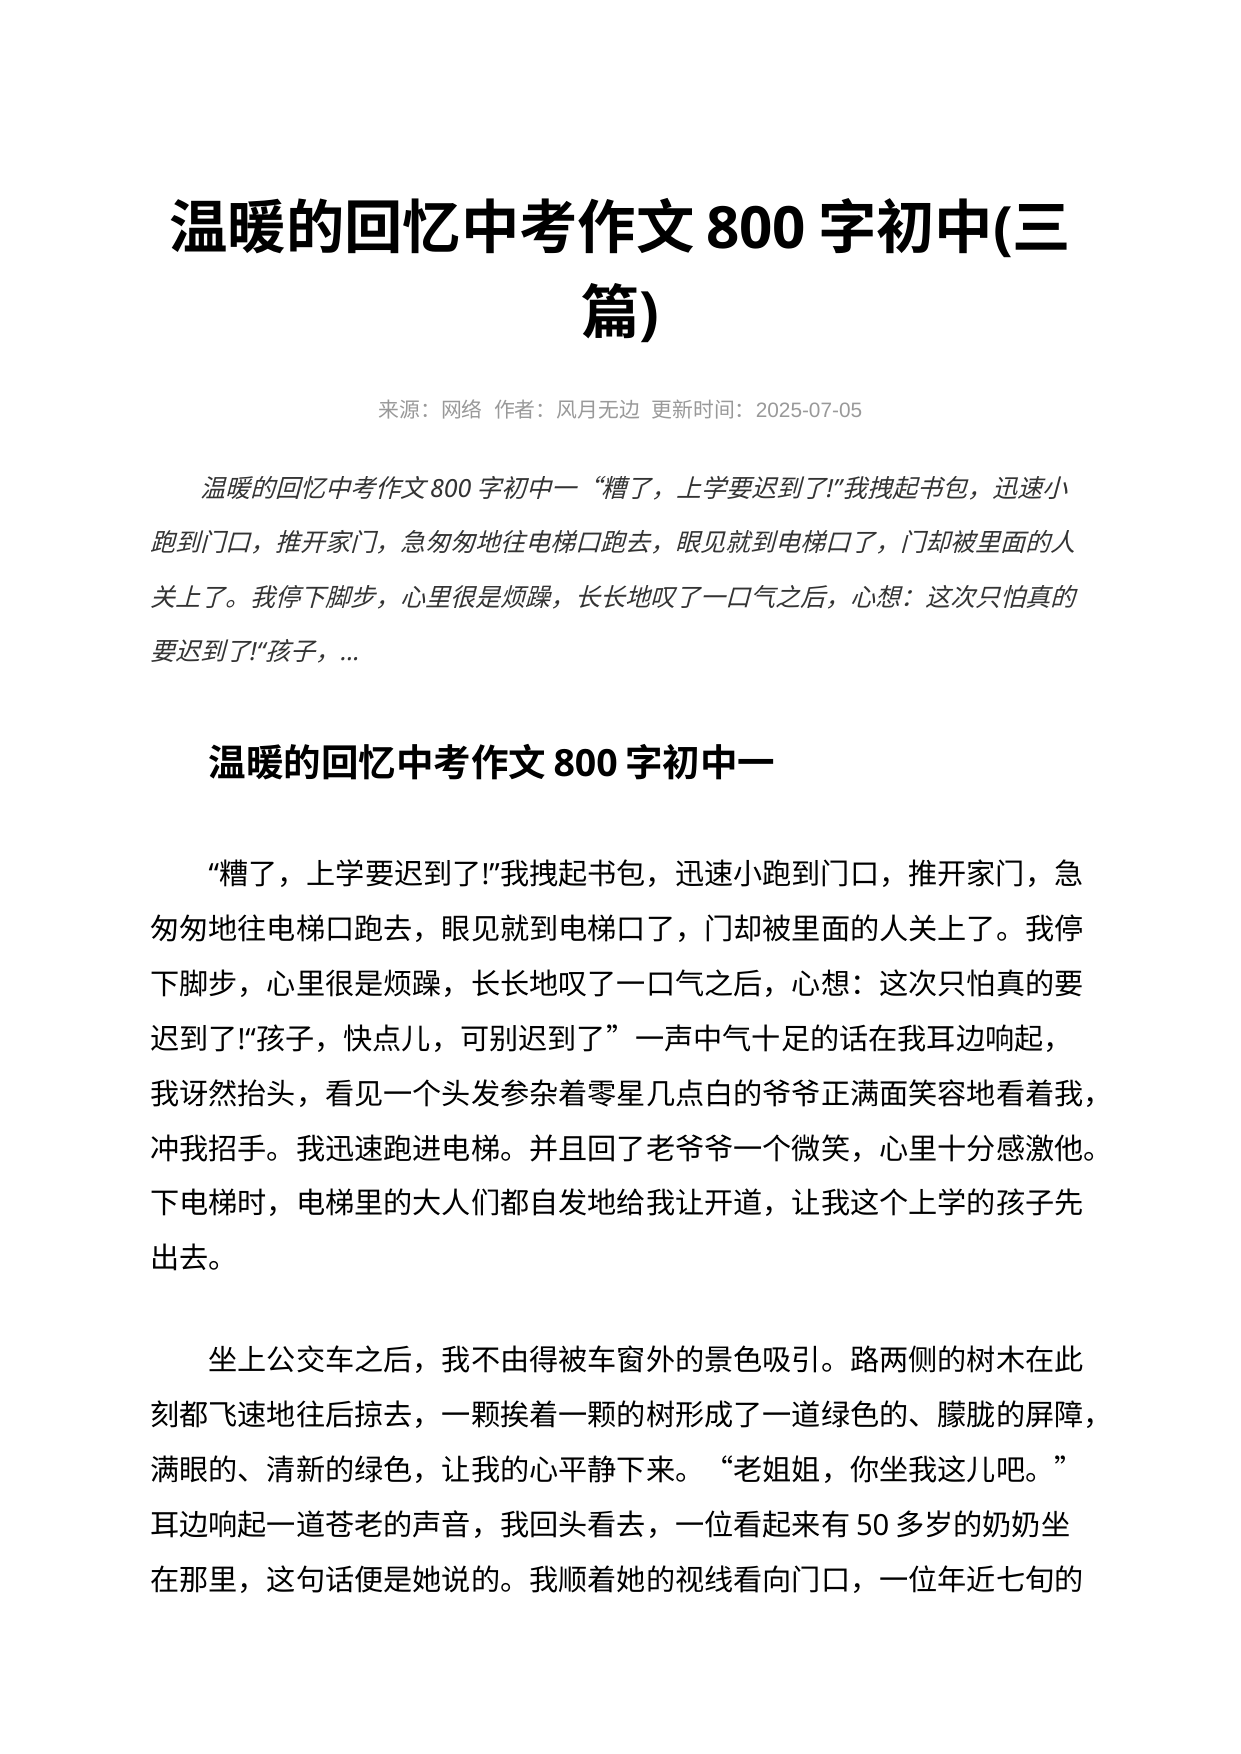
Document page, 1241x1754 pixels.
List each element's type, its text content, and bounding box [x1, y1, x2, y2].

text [150, 1337, 1090, 1599]
subtitle 温暖的回忆中考作文800字初中(三篇) [150, 181, 1090, 351]
text “糟了，上学要迟到了!”我拽起书包，迅速小跑到门口，推开家门，急匆匆地往电梯口跑去，眼见就到电梯口了，门却被里面的人关上了。我停下脚步，心里很是烦躁，长长地叹了一口气之后，心想：这次只怕真的要迟到了!“孩子，快点儿，可别迟到了”一声中气十足的话在我耳边响起，我讶然抬头，看见一个头发参杂着零星几点白的爷爷正满面笑容地看着我，冲我招手。我迅速跑进电梯。并且回了老爷爷一个微笑，心里十分感激他。下电梯时，电梯里的大人们都自发地给我让开道，让我这个上学的孩子先出去。 [150, 851, 1090, 1277]
text 来源：网络 作者：风月无边 更新时间：2025-07-05 [150, 398, 1090, 422]
text 温暖的回忆中考作文800字初中一 [150, 733, 1090, 787]
text 温暖的回忆中考作文800字初中一“糟了，上学要迟到了!”我拽起书包，迅速小跑到门口，推开家门，急匆匆地往电梯口跑去，眼见就到电梯口了，门却被里面的人关上了。我停下脚步，心里很是烦躁，长长地叹了一口气之后，心想：这次只怕真的要迟到了!“孩子，... [150, 468, 1090, 668]
